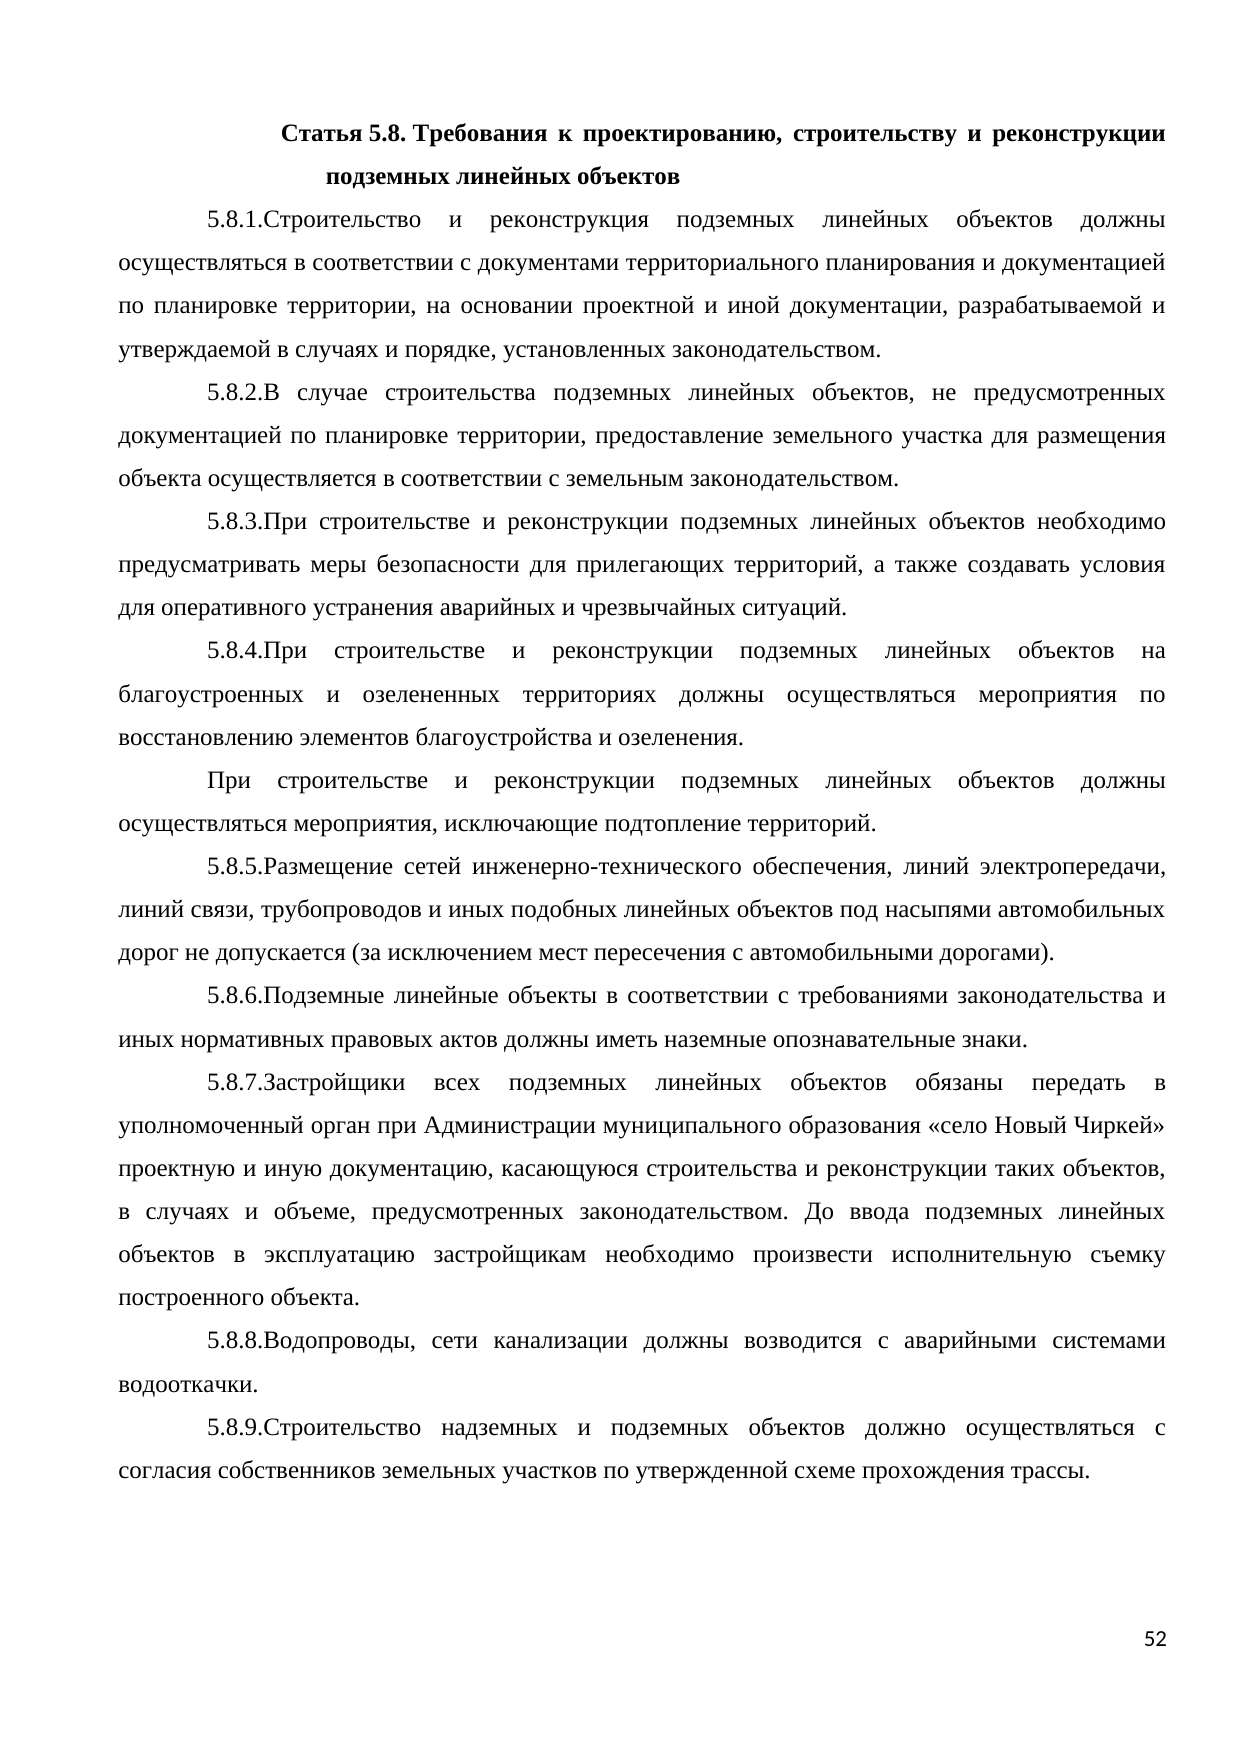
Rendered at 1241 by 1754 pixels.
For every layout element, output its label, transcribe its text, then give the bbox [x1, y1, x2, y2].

text 5.8.5.Размещение сетей инженерно-технического обеспечения, линий электропередачи, линий связи, трубопроводов и иных подобных линейных объектов под насыпями автомобильных дорог не допускается (за исключением мест пересечения с автомобильными дорогами). [118, 851, 1167, 966]
text 5.8.3.При строительстве и реконструкции подземных линейных объектов необходимо предусматривать меры безопасности для прилегающих территорий, а также создавать условия для оперативного устранения аварийных и чрезвычайных ситуаций. [118, 506, 1167, 621]
text 5.8.8.Водопроводы, сети канализации должны возводится с аварийными системами водооткачки. [118, 1326, 1167, 1397]
text 5.8.2.В случае строительства подземных линейных объектов, не предусмотренных документацией по планировке территории, предоставление земельного участка для размещения объекта осуществляется в соответствии с земельным законодательством. [118, 377, 1167, 492]
text 5.8.9.Строительство надземных и подземных объектов должно осуществляться с согласия собственников земельных участков по утвержденной схеме прохождения трассы. [118, 1412, 1167, 1484]
list Требования к проектированию, строительству и реконструкции подземных линейных объектов [281, 118, 1167, 190]
text 5.8.6.Подземные линейные объекты в соответствии с требованиями законодательства и иных нормативных правовых актов должны иметь наземные опознавательные знаки. [118, 981, 1167, 1052]
text При строительстве и реконструкции подземных линейных объектов должны осуществляться мероприятия, исключающие подтопление территорий. [118, 765, 1167, 837]
text 5.8.4.При строительстве и реконструкции подземных линейных объектов на благоустроенных и озелененных территориях должны осуществляться мероприятия по восстановлению элементов благоустройства и озеленения. [118, 636, 1167, 751]
text 5.8.1.Строительство и реконструкция подземных линейных объектов должны осуществляться в соответствии с документами территориального планирования и документацией по планировке территории, на основании проектной и иной документации, разрабатываемой и утверждаемой в случаях и порядке, установленных законодательством. [118, 204, 1167, 362]
text 5.8.7.Застройщики всех подземных линейных объектов обязаны передать в уполномоченный орган при Администрации муниципального образования «село Новый Чиркей» проектную и иную документацию, касающуюся строительства и реконструкции таких объектов, в случаях и объеме, предусмотренных законодательством. До ввода подземных линейных объектов в эксплуатацию застройщикам необходимо произвести исполнительную съемку построенного объекта. [118, 1067, 1167, 1311]
